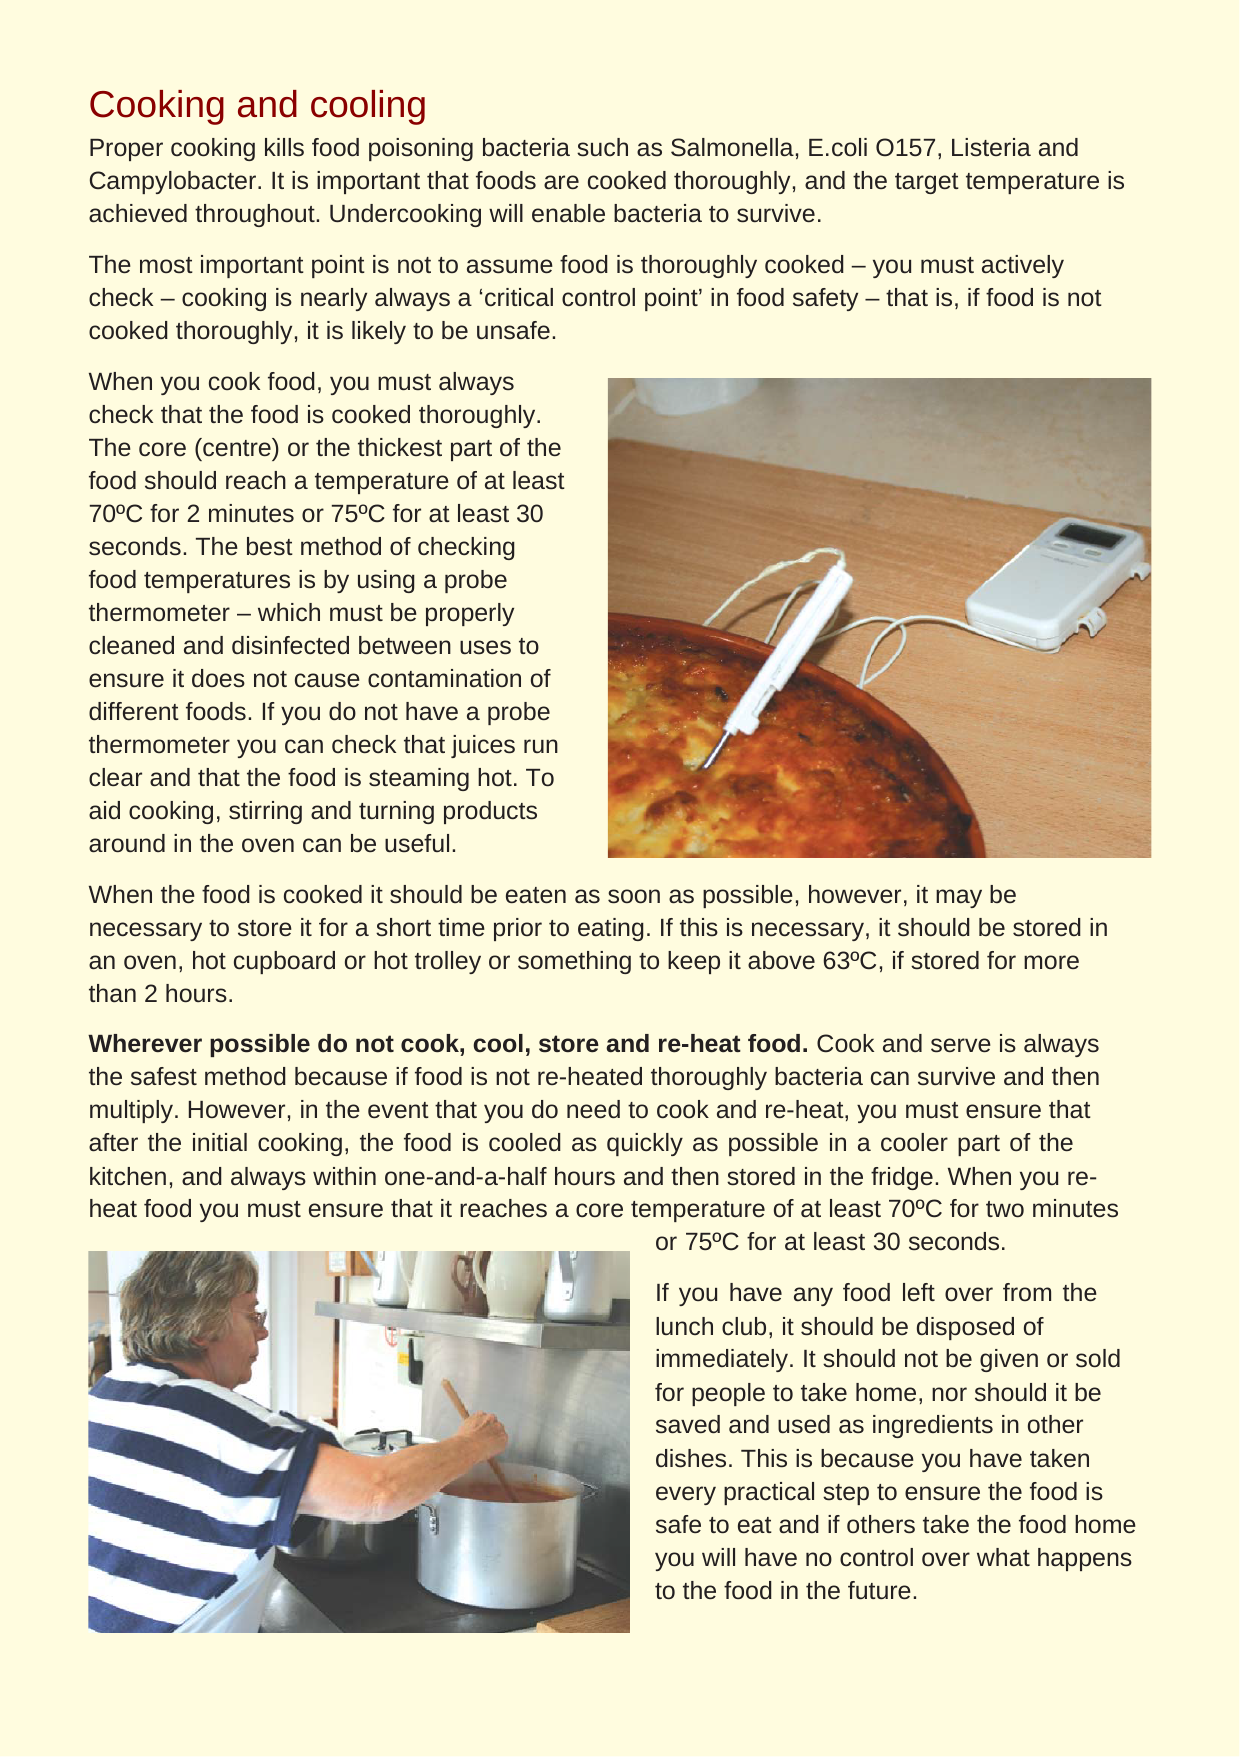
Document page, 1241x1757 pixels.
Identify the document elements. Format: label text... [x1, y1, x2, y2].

text Wherever possible do not cook, cool, store and re-heat food. Cook and serve is always the safest method because if food is not re-heated thoroughly bacteria can survive and then multiply. However, in the event that you do need to cook and re-heat, you must ensure that after the initial cooking, the food is cooled as quickly as possible in a cooler part of the kitchen, and always within one-and-a-half hours and then stored in the fridge. When you re- heat food you must ensure that it reaches a core temperature of at least 70ºC for two minutes [88, 1029, 1135, 1223]
subtitle Cooking and cooling [88, 82, 1240, 126]
text or 75ºC for at least 30 seconds. [655, 1227, 1240, 1256]
picture [607, 378, 1152, 858]
picture [88, 1251, 630, 1633]
text When the food is cooked it should be eaten as soon as possible, however, it may be necessary to store it for a short time prior to eating. If this is necessary, it should be stored in an oven, hot cupboard or hot trolley or something to keep it above 63ºC, if stored for more than 2 hours. [88, 879, 1121, 1007]
text Proper cooking kills food poisoning bacteria such as Salmonella, E.coli O157, Listeria and Campylobacter. It is important that foods are cooked thoroughly, and the target temperature is achieved throughout. Undercooking will enable bacteria to survive. [88, 133, 1140, 228]
text When you cook food, you must always check that the food is cooked thoroughly. The core (centre) or the thickest part of the food should reach a temperature of at least 70ºC for 2 minutes or 75ºC for at least 30 seconds. The best method of checking food temperatures is by using a probe thermometer – which must be properly cleaned and disinfected between uses to ensure it does not cause contamination of different foods. If you do not have a probe thermometer you can check that juices run clear and that the food is steaming hot. To aid cooking, stirring and turning products around in the oven can be useful. [88, 367, 568, 858]
text If you have any food left over from the lunch club, it should be disposed of immediately. It should not be given or sold for people to take home, nor should it be saved and used as ingredients in other dishes. This is because you have taken every practical step to ensure the food is safe to eat and if others take the food home you will have no control over what happens to the food in the future. [655, 1278, 1150, 1604]
text The most important point is not to assume food is thoroughly cooked – you must actively check – cooking is nearly always a ‘critical control point’ in food safety – that is, if food is not cooked thoroughly, it is likely to be unsafe. [88, 250, 1121, 345]
